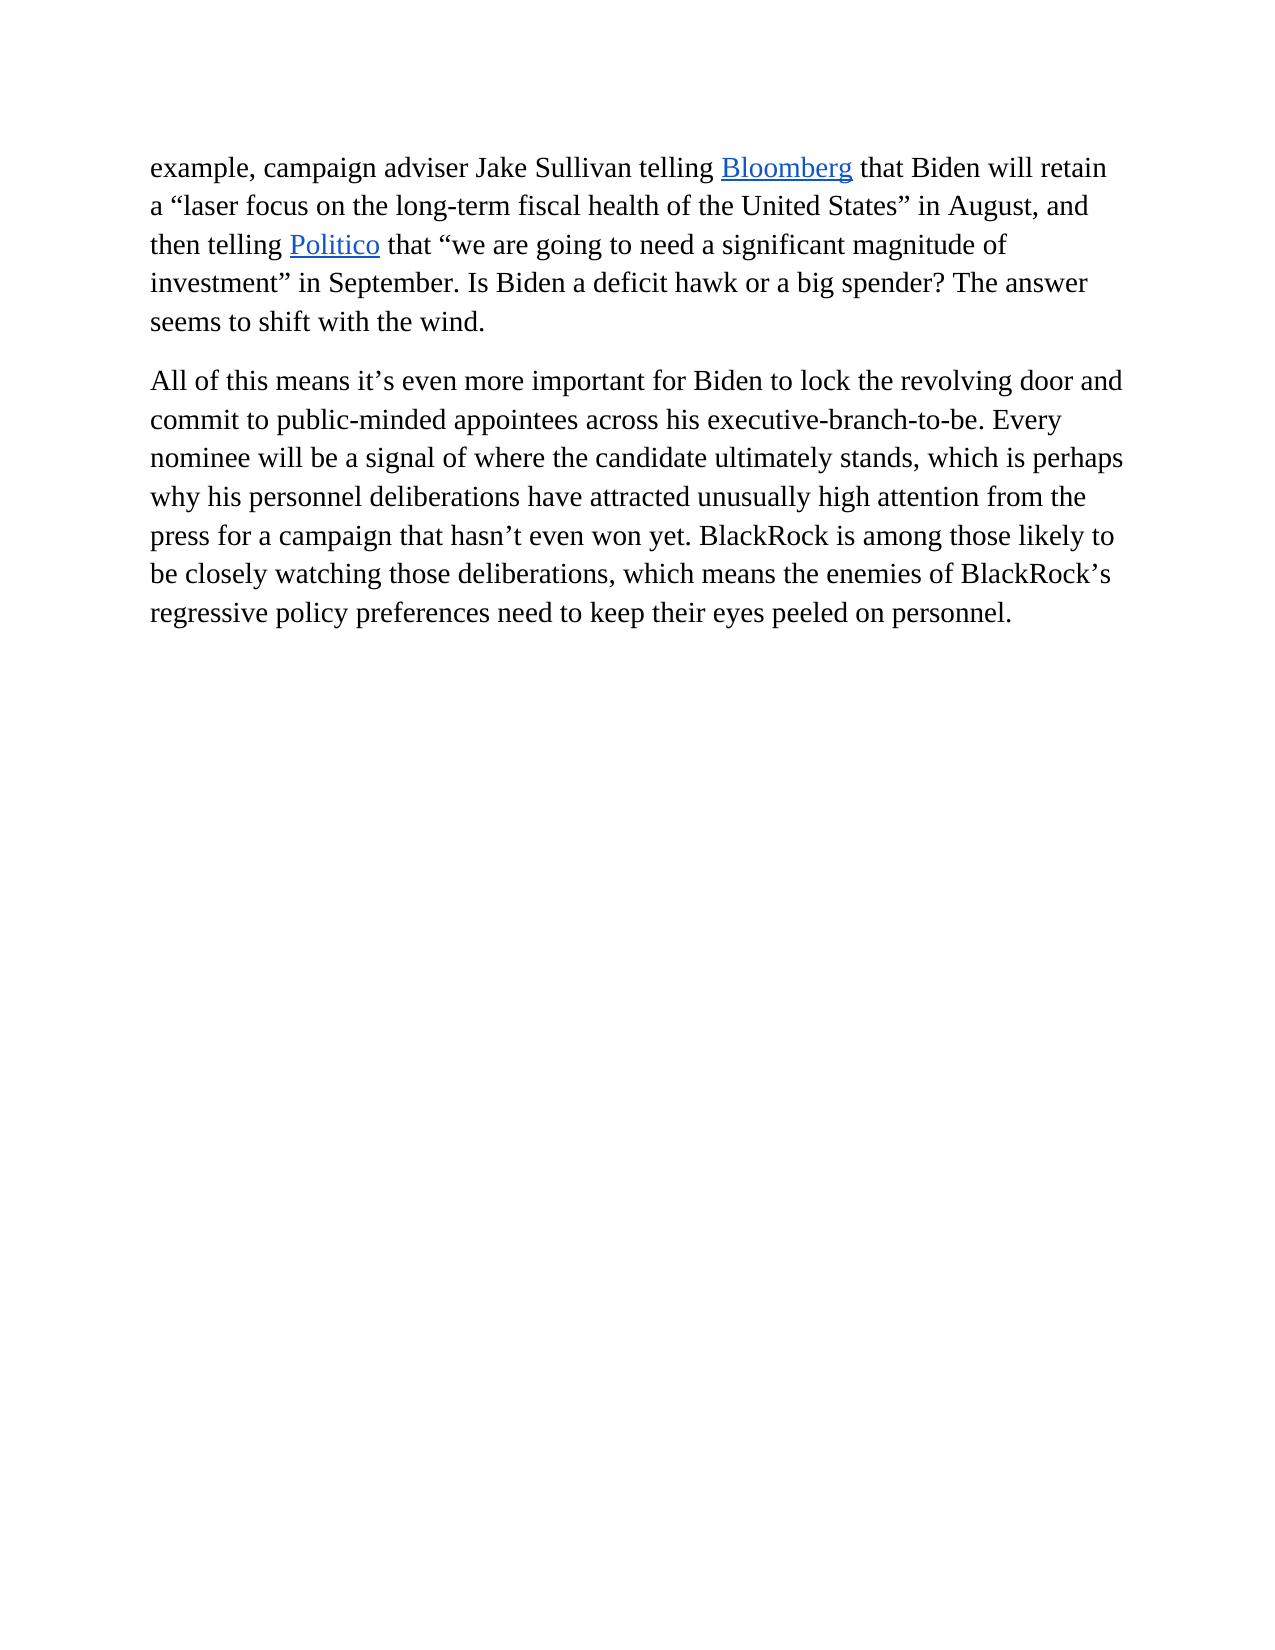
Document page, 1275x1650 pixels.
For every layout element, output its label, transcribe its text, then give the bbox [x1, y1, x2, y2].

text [150, 150, 1125, 338]
text All of this means it’s even more important for Biden to lock the revolving door and commit to public-minded appointees across his executive-branch-to-be. Every nominee will be a signal of where the candidate ultimately stands, which is perhaps why his personnel deliberations have attracted unusually high attention from the press for a campaign that hasn’t even won yet. BlackRock is among those likely to be closely watching those deliberations, which means the enemies of BlackRock’s regressive policy preferences need to keep their eyes peeled on personnel. [150, 363, 1125, 628]
